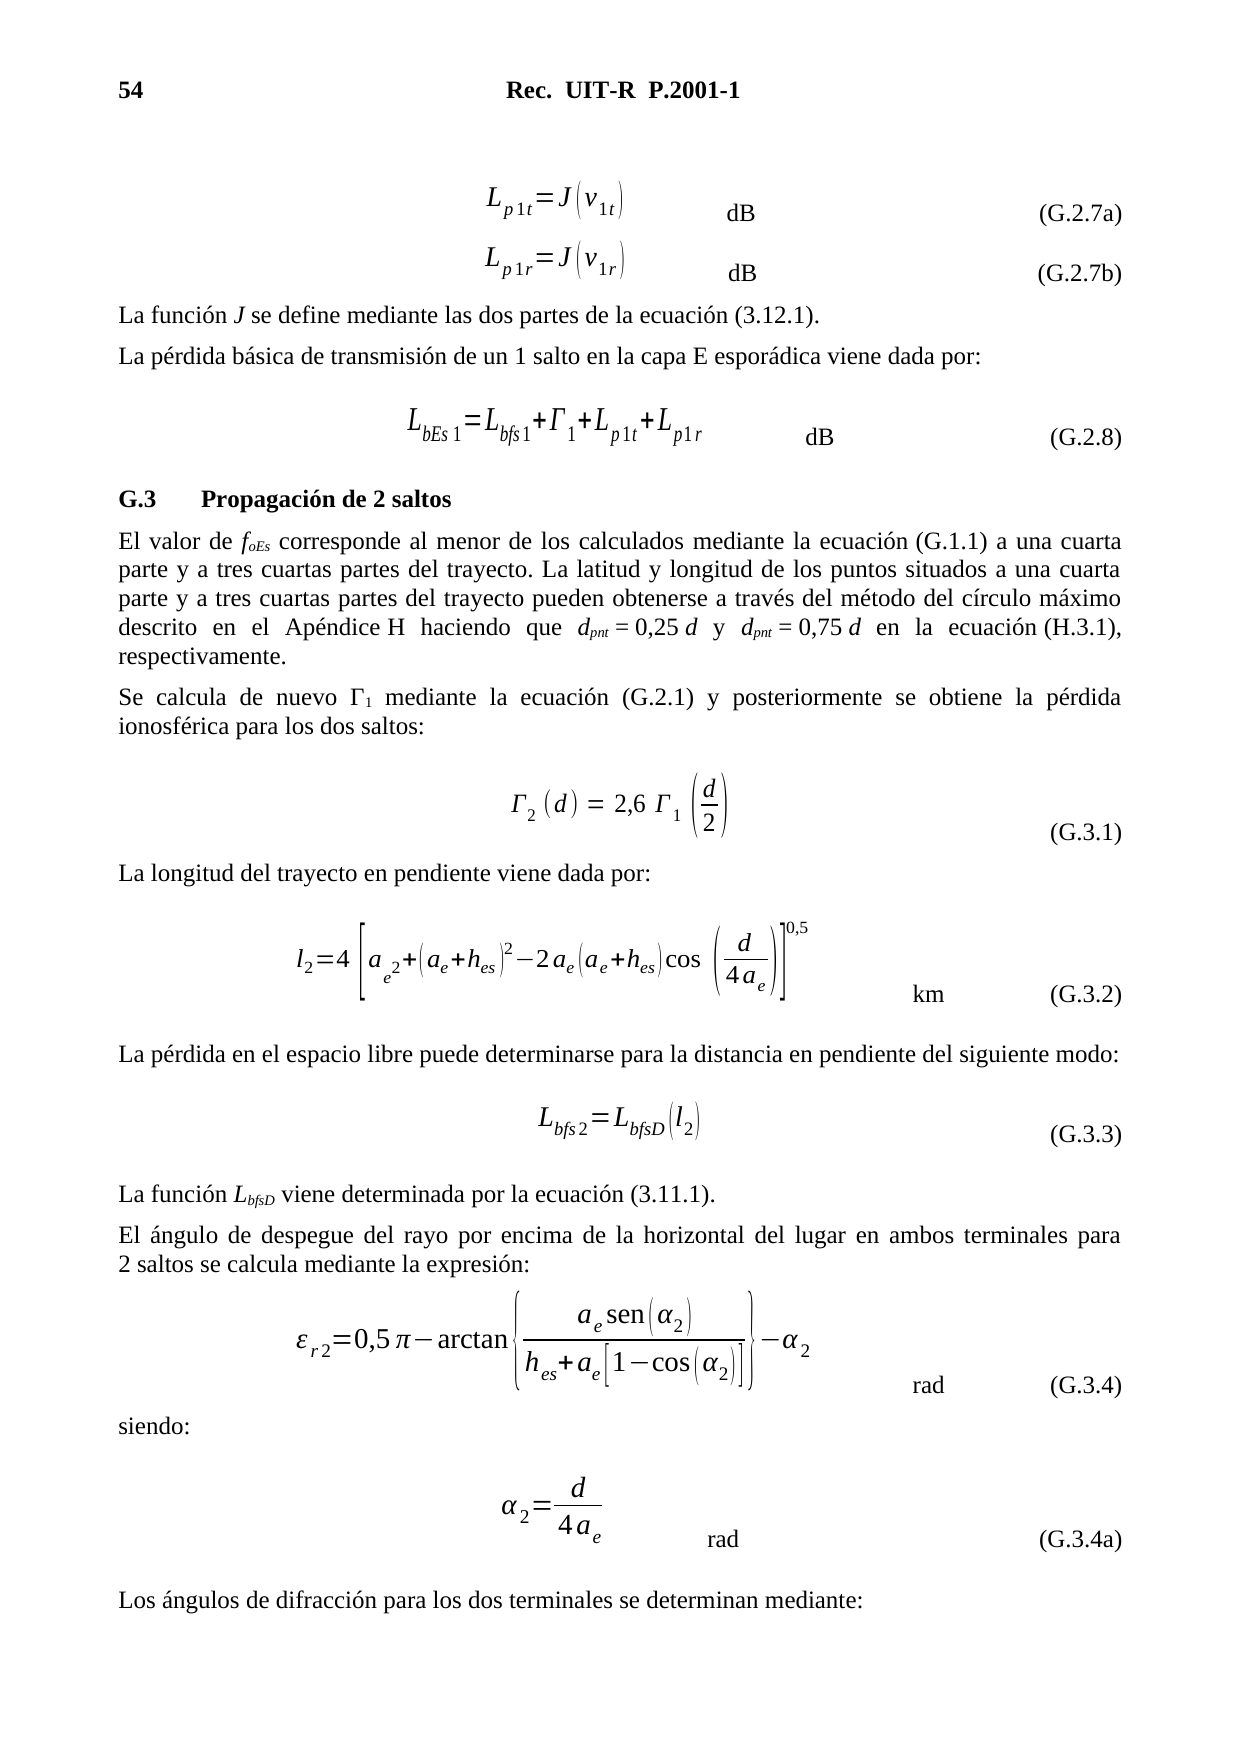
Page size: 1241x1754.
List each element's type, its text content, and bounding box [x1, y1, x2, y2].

text rad (G.3.4a) [118, 1472, 1122, 1553]
text La longitud del trayecto en pendiente viene dada por: [118, 858, 1122, 887]
text La pérdida en el espacio libre puede determinarse para la distancia en pendiente del siguiente modo: [118, 1039, 1122, 1068]
text Se calcula de nuevo Γ1 mediante la ecuación (G.2.1) y posteriormente se obtiene la pérdida ionosférica para los dos saltos: [118, 682, 1122, 739]
text dB (G.2.7a) [118, 179, 1122, 227]
text km (G.3.2) [118, 919, 1122, 1008]
text La función LbfsD viene determinada por la ecuación (3.11.1). [118, 1179, 1122, 1208]
text dB (G.2.7b) [118, 239, 1122, 287]
text La función J se define mediante las dos partes de la ecuación (3.12.1). [118, 300, 1122, 328]
text rad (G.3.4) [118, 1291, 1122, 1399]
text siendo: [118, 1411, 1122, 1440]
text El ángulo de despegue del rayo por encima de la horizontal del lugar en ambos terminales para 2 saltos se calcula mediante la expresión: [118, 1221, 1122, 1278]
text La pérdida básica de transmisión de un 1 salto en la capa E esporádica viene dada por: [118, 341, 1122, 370]
text (G.3.3) [118, 1100, 1122, 1148]
text (G.3.1) [118, 771, 1122, 846]
text El valor de foEs corresponde al menor de los calculados mediante la ecuación (G.1.1) a una cuarta parte y a tres cuartas partes del trayecto. La latitud y longitud de los puntos situados a una cuarta parte y a tres cuartas partes del trayecto pueden obtenerse a través del método del círculo máximo descrito en el Apéndice H haciendo que dpnt = 0,25 d y dpnt = 0,75 d en la ecuación (H.3.1), respectivamente. [118, 526, 1122, 669]
text dB (G.2.8) [118, 401, 1122, 451]
subtitle G.3 Propagación de 2 saltos [118, 484, 1122, 513]
text Los ángulos de difracción para los dos terminales se determinan mediante: [118, 1585, 1122, 1613]
